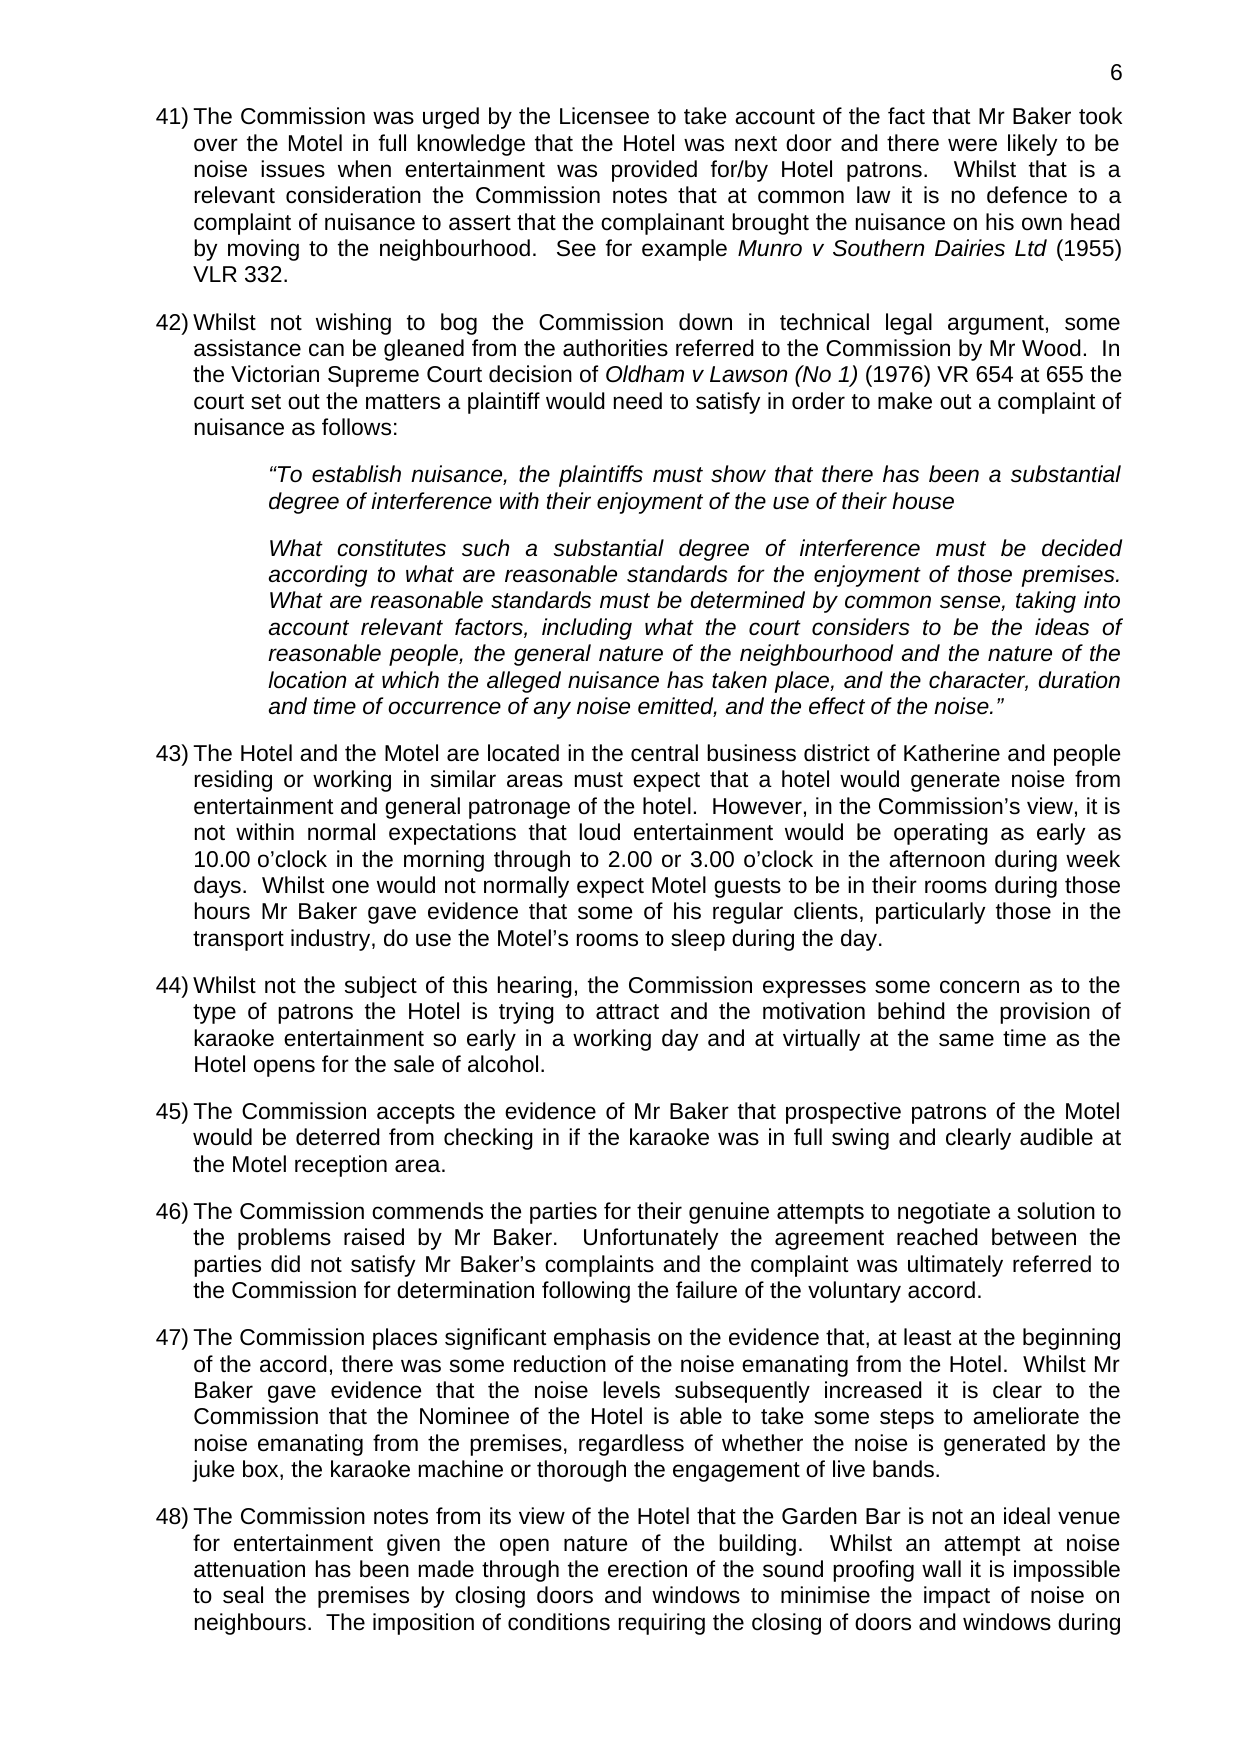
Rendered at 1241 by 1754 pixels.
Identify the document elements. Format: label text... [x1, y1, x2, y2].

list Whilst not wishing to bog the Commission down in technical legal argument, some assistance can be gleaned from the authorities referred to the Commission by Mr Wood. In the Victorian Supreme Court decision of Oldham v Lawson (No 1) (1976) VR 654 at 655 the court set out the matters a plaintiff would need to satisfy in order to make out a complaint of nuisance as follows: [156, 309, 1122, 440]
list Whilst not the subject of this hearing, the Commission expresses some concern as to the type of patrons the Hotel is trying to attract and the motivation behind the provision of karaoke entertainment so early in a working day and at virtually at the same time as the Hotel opens for the sale of alcohol. [156, 972, 1122, 1077]
text “To establish nuisance, the plaintiffs must show that there has been a substantial degree of interference with their enjoyment of the use of their house [268, 461, 1122, 514]
list The Commission places significant emphasis on the evidence that, at least at the beginning of the accord, there was some reduction of the noise emanating from the Hotel. Whilst Mr Baker gave evidence that the noise levels subsequently increased it is clear to the Commission that the Nominee of the Hotel is able to take some steps to ameliorate the noise emanating from the premises, regardless of whether the noise is generated by the juke box, the karaoke machine or thorough the engagement of live bands. [156, 1324, 1122, 1482]
list The Commission was urged by the Licensee to take account of the fact that Mr Baker took over the Motel in full knowledge that the Hotel was next door and there were likely to be noise issues when entertainment was provided for/by Hotel patrons. Whilst that is a relevant consideration the Commission notes that at common law it is no defence to a complaint of nuisance to assert that the complainant brought the nuisance on his own head by moving to the neighbourhood. See for example Munro v Southern Dairies Ltd (1955) VLR 332. [156, 103, 1122, 288]
list The Commission commends the parties for their genuine attempts to negotiate a solution to the problems raised by Mr Baker. Unfortunately the agreement reached between the parties did not satisfy Mr Baker’s complaints and the complaint was ultimately referred to the Commission for determination following the failure of the voluntary accord. [156, 1198, 1122, 1303]
list The Commission accepts the evidence of Mr Baker that prospective patrons of the Motel would be deterred from checking in if the karaoke was in full swing and clearly audible at the Motel reception area. [156, 1098, 1122, 1177]
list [156, 1503, 1122, 1635]
text What constitutes such a substantial degree of interference must be decided according to what are reasonable standards for the enjoyment of those premises. What are reasonable standards must be determined by common sense, taking into account relevant factors, including what the court considers to be the ideas of reasonable people, the general nature of the neighbourhood and the nature of the location at which the alleged nuisance has taken place, and the character, duration and time of occurrence of any noise emitted, and the effect of the noise.” [268, 535, 1122, 719]
list The Hotel and the Motel are located in the central business district of Katherine and people residing or working in similar areas must expect that a hotel would generate noise from entertainment and general patronage of the hotel. However, in the Commission’s view, it is not within normal expectations that loud entertainment would be operating as early as 10.00 o’clock in the morning through to 2.00 or 3.00 o’clock in the afternoon during week days. Whilst one would not normally expect Motel guests to be in their rooms during those hours Mr Baker gave evidence that some of his regular clients, particularly those in the transport industry, do use the Motel’s rooms to sleep during the day. [156, 740, 1122, 951]
